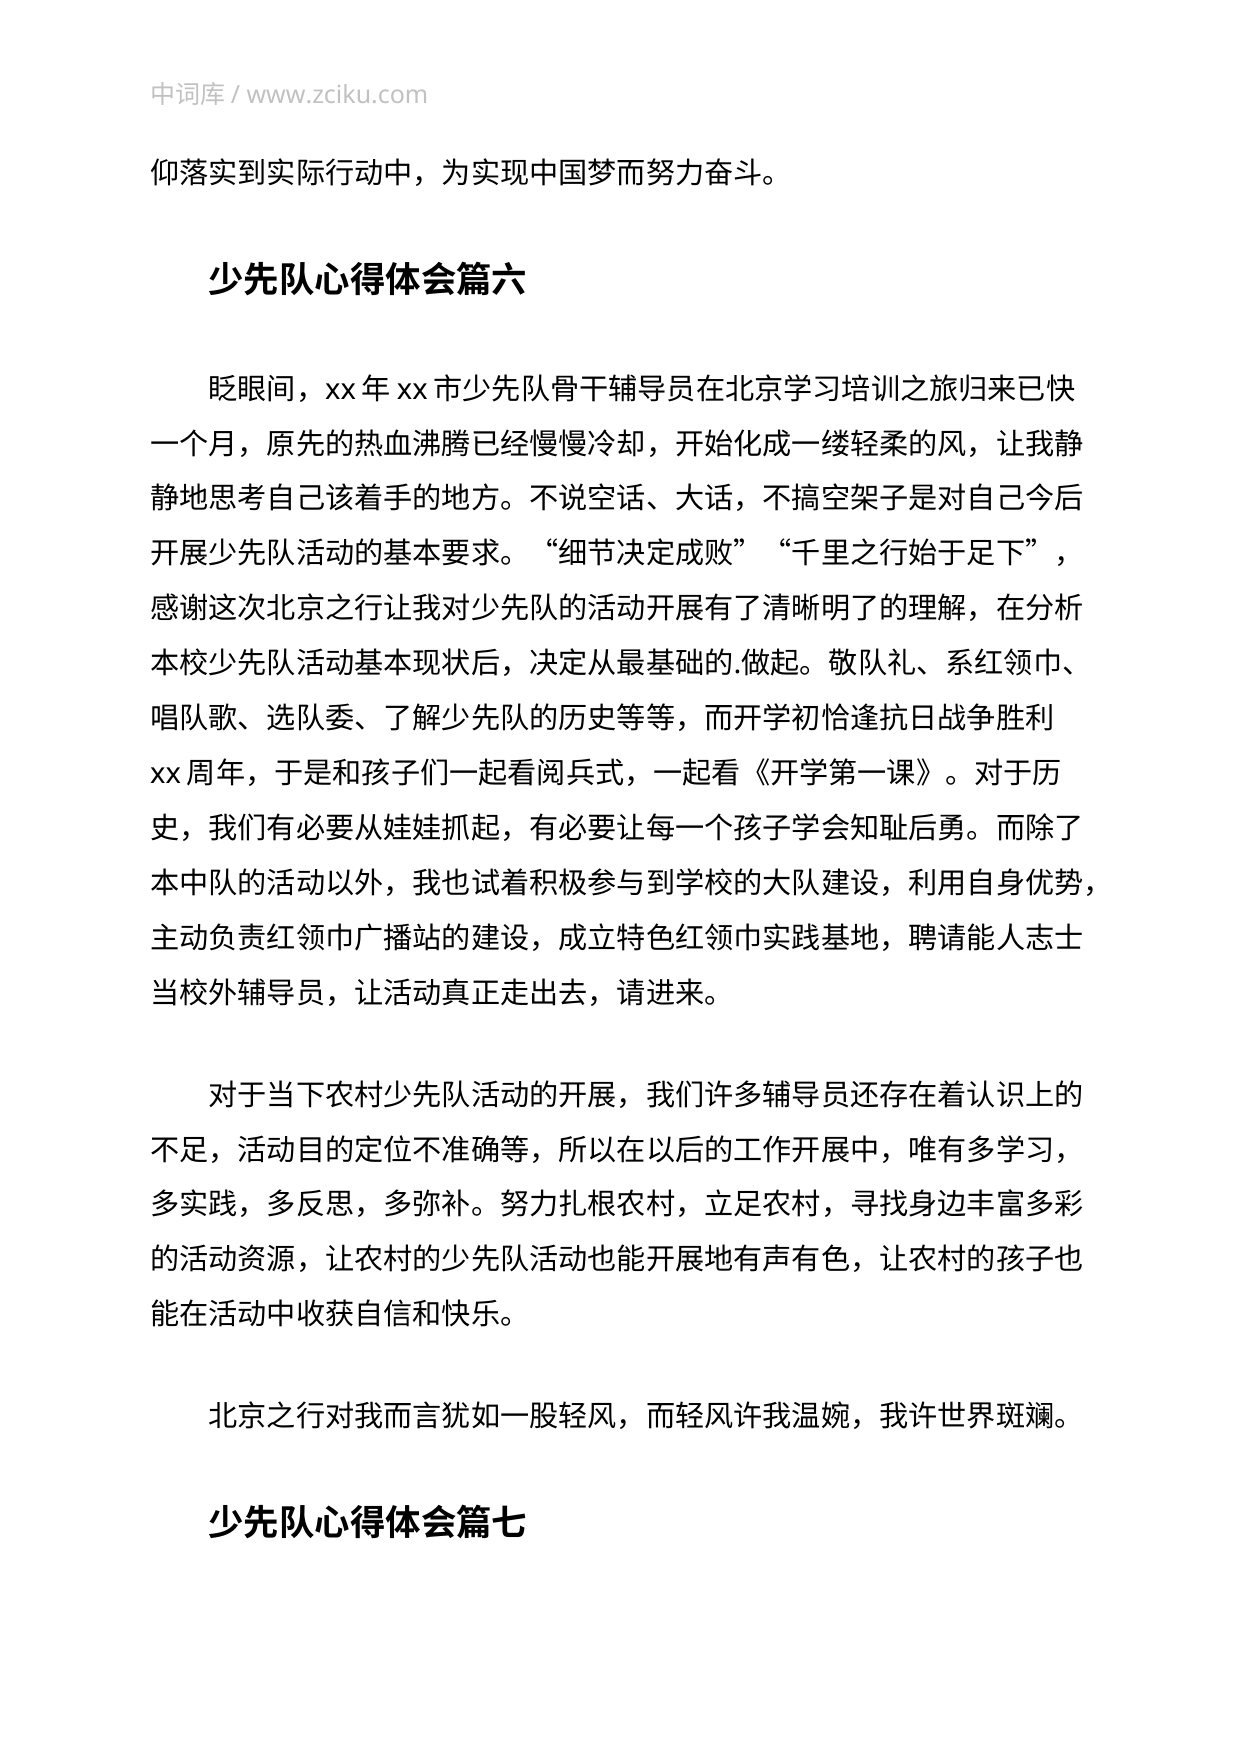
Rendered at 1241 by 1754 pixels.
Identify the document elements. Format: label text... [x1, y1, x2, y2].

text 北京之行对我而言犹如一股轻风，而轻风许我温婉，我许世界斑斓。 [150, 1392, 1090, 1435]
text 对于当下农村少先队活动的开展，我们许多辅导员还存在着认识上的不足，活动目的定位不准确等，所以在以后的工作开展中，唯有多学习，多实践，多反思，多弥补。努力扎根农村，立足农村，寻找身边丰富多彩的活动资源，让农村的少先队活动也能开展地有声有色，让农村的孩子也能在活动中收获自信和快乐。 [150, 1071, 1090, 1333]
text 少先队心得体会篇七 [150, 1494, 1090, 1546]
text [150, 150, 1090, 192]
text 少先队心得体会篇六 [150, 252, 1090, 303]
text 眨眼间，xx年xx市少先队骨干辅导员在北京学习培训之旅归来已快一个月，原先的热血沸腾已经慢慢冷却，开始化成一缕轻柔的风，让我静静地思考自己该着手的地方。不说空话、大话，不搞空架子是对自己今后开展少先队活动的基本要求。“细节决定成败”“千里之行始于足下”，感谢这次北京之行让我对少先队的活动开展有了清晰明了的理解，在分析本校少先队活动基本现状后，决定从最基础的.做起。敬队礼、系红领巾、唱队歌、选队委、了解少先队的历史等等，而开学初恰逢抗日战争胜利xx周年，于是和孩子们一起看阅兵式，一起看《开学第一课》。对于历史，我们有必要从娃娃抓起，有必要让每一个孩子学会知耻后勇。而除了本中队的活动以外，我也试着积极参与到学校的大队建设，利用自身优势，主动负责红领巾广播站的建设，成立特色红领巾实践基地，聘请能人志士当校外辅导员，让活动真正走出去，请进来。 [150, 365, 1090, 1012]
